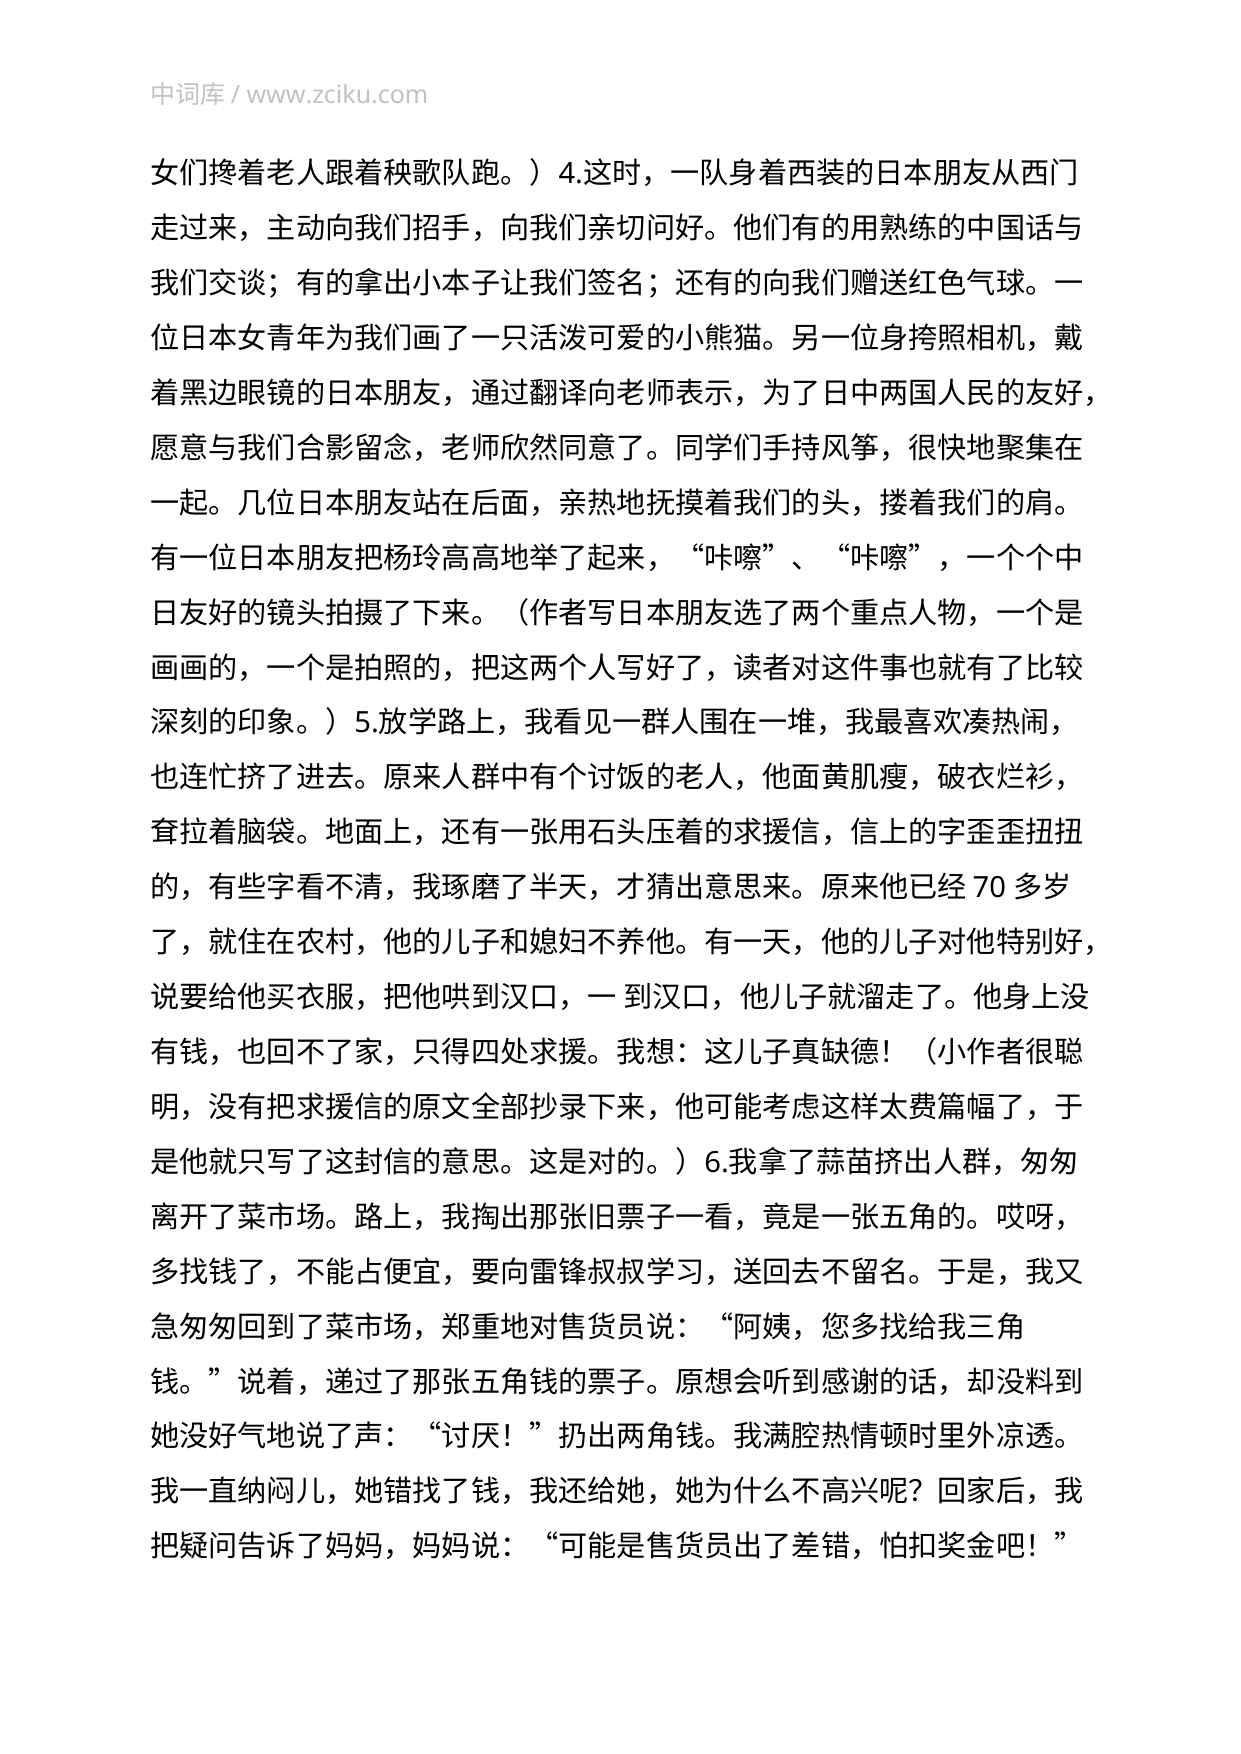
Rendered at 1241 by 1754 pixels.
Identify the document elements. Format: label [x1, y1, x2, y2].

text [150, 150, 1090, 1565]
